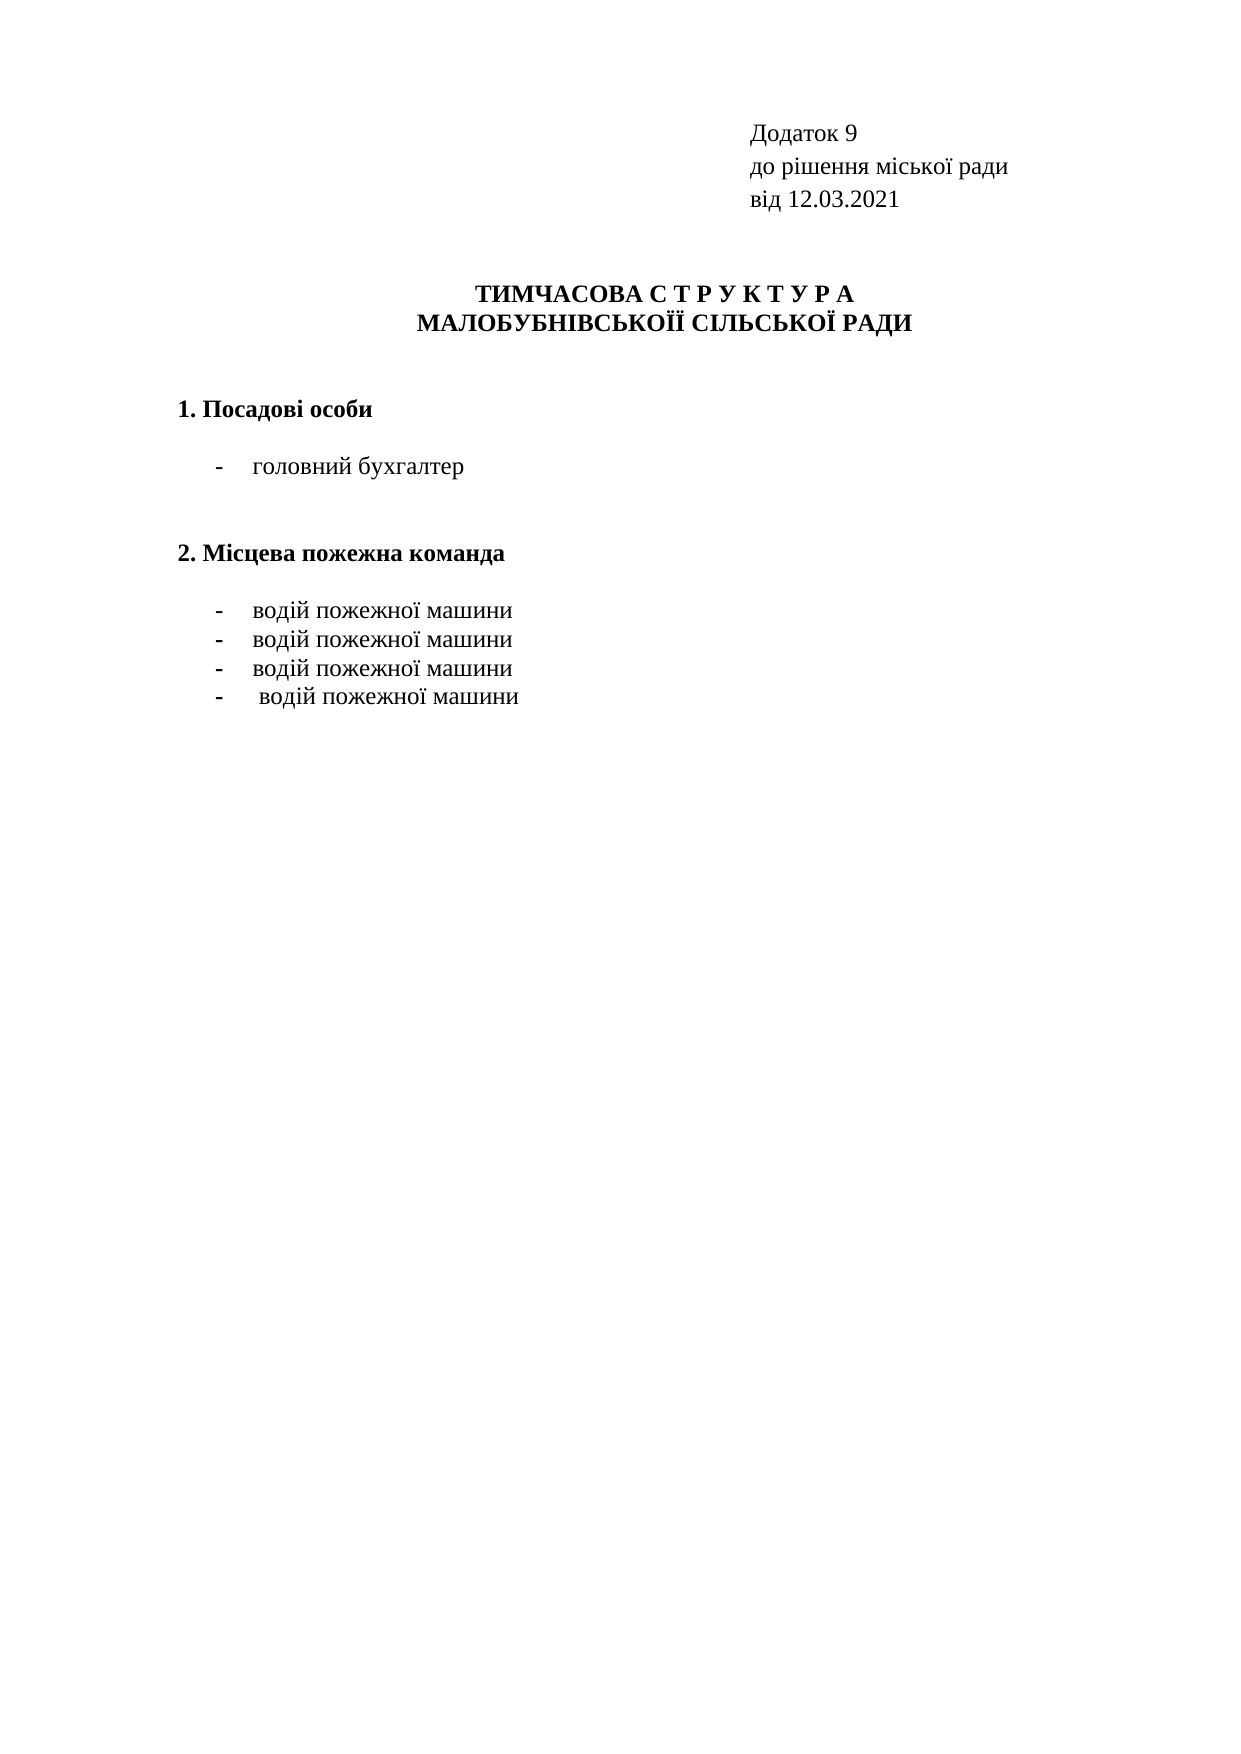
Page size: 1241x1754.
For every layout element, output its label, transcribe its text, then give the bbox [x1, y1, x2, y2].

table_header Додаток 9 до рішення міської ради від 12.03.2021 [739, 118, 1163, 250]
list головний бухгалтер [215, 451, 1152, 480]
list водій пожежної машини [215, 624, 1152, 653]
text МАЛОБУБНІВСЬКОЇЇ СІЛЬСЬКОЇ РАДИ [177, 308, 1152, 336]
text 1. Посадові особи [177, 394, 1152, 423]
list водій пожежної машини [215, 595, 1152, 624]
list водій пожежної машини [215, 653, 1152, 681]
text 2. Місцева пожежна команда [177, 538, 1152, 566]
list водій пожежної машини [215, 681, 1152, 710]
text ТИМЧАСОВА С Т Р У К Т У Р А [177, 279, 1152, 308]
